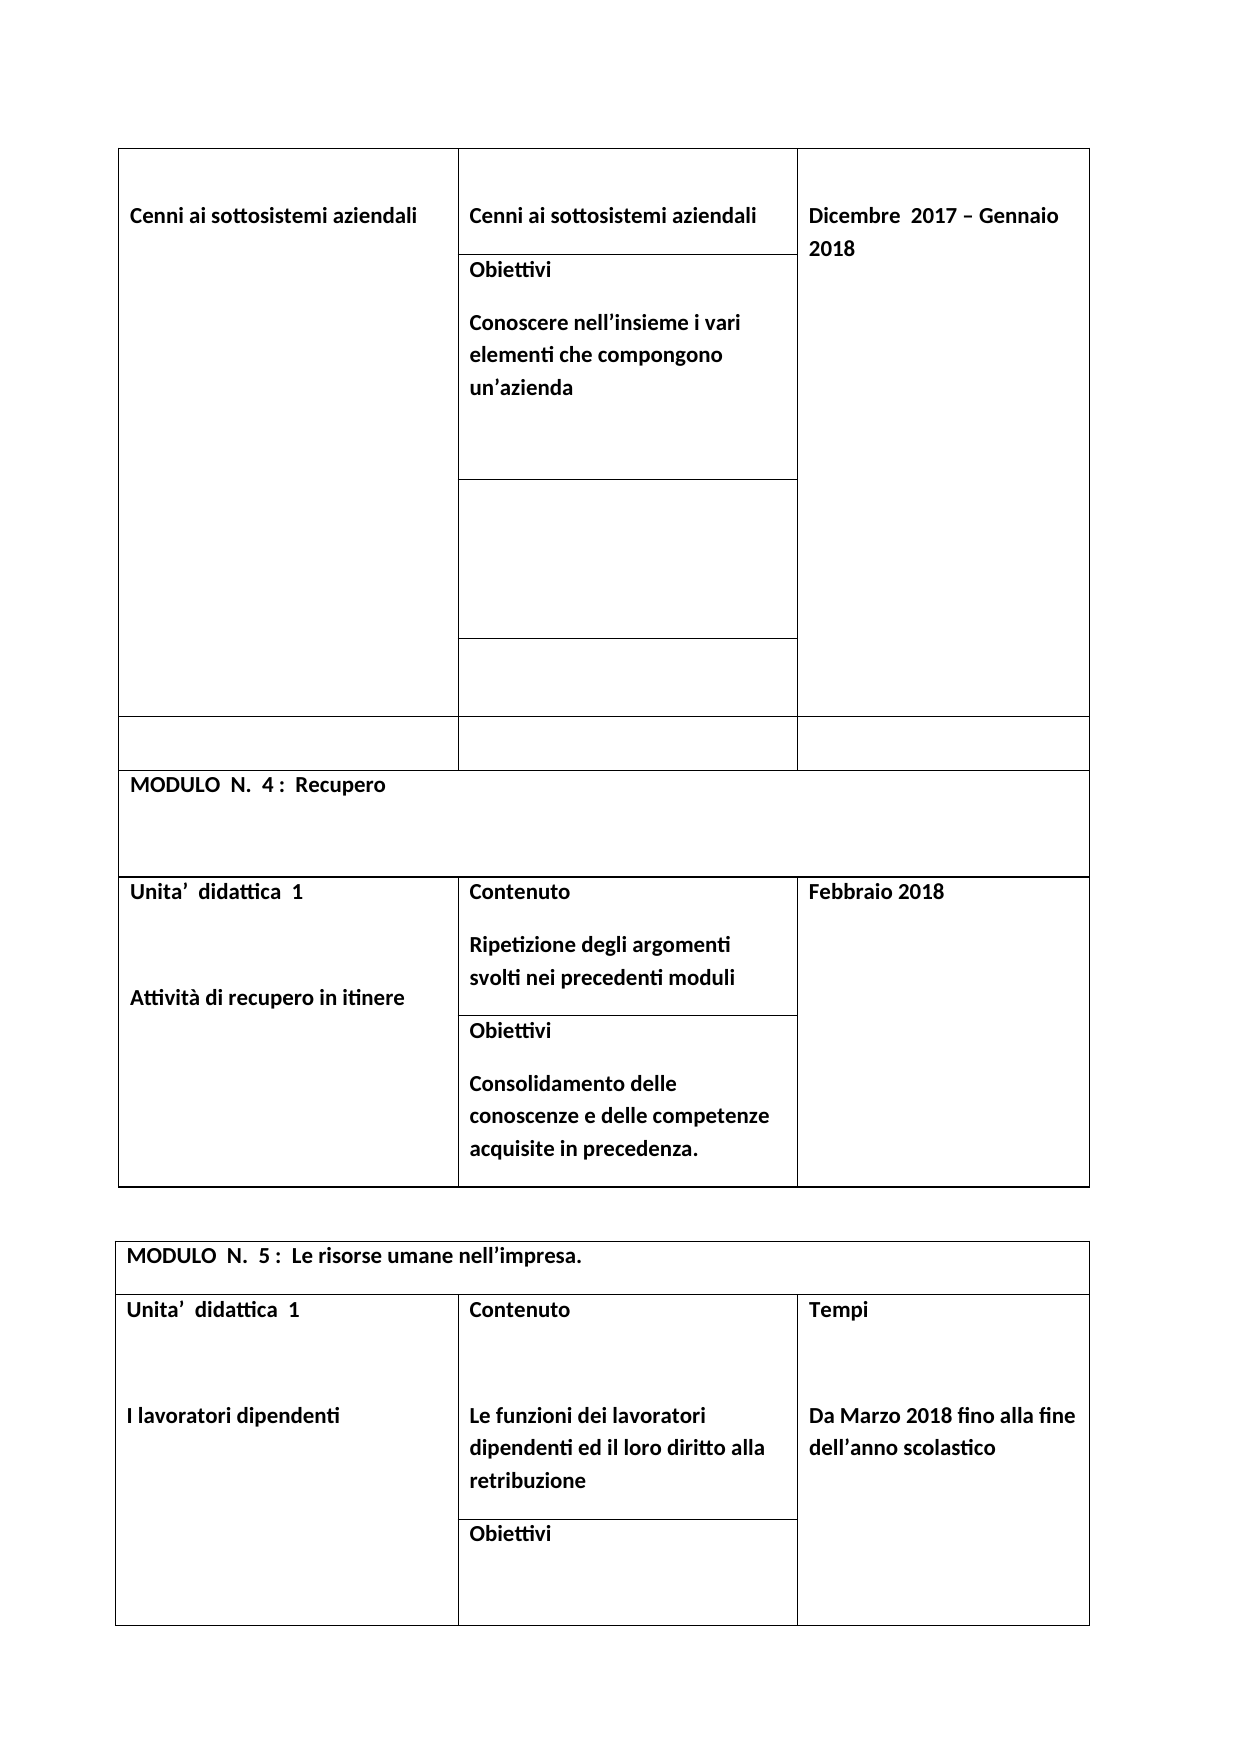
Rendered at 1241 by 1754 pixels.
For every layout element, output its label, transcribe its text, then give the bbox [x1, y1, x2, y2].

table_cell [119, 717, 458, 769]
table_cell Febbraio 2018 [798, 878, 1089, 1186]
table_cell Unita’ didattica 1 Attività di recupero in itinere [119, 878, 458, 1186]
table_cell MODULO N. 4 : Recupero [119, 771, 1089, 876]
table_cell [459, 1520, 797, 1625]
table_header MODULO N. 5 : Le risorse umane nell’impresa. [116, 1242, 1089, 1294]
table_cell Obiettivi Consolidamento delle conoscenze e delle competenze acquisite in precedenza. [459, 1016, 797, 1186]
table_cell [798, 149, 1089, 716]
table_cell Contenuto Ripetizione degli argomenti svolti nei precedenti moduli [459, 878, 797, 1015]
table_cell [459, 480, 797, 638]
table_cell [798, 717, 1089, 769]
table_cell [459, 639, 797, 716]
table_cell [459, 149, 797, 254]
table_cell Unita’ didattica 1 I lavoratori dipendenti [116, 1295, 458, 1625]
table_cell Contenuto Le funzioni dei lavoratori dipendenti ed il loro diritto alla retribuzione [459, 1295, 797, 1518]
table_cell [459, 717, 797, 769]
table_cell Tempi Da Marzo 2018 fino alla fine dell’anno scolastico [798, 1295, 1089, 1625]
table_cell Obiettivi Conoscere nell’insieme i vari elementi che compongono un’azienda [459, 255, 797, 478]
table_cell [119, 149, 458, 716]
